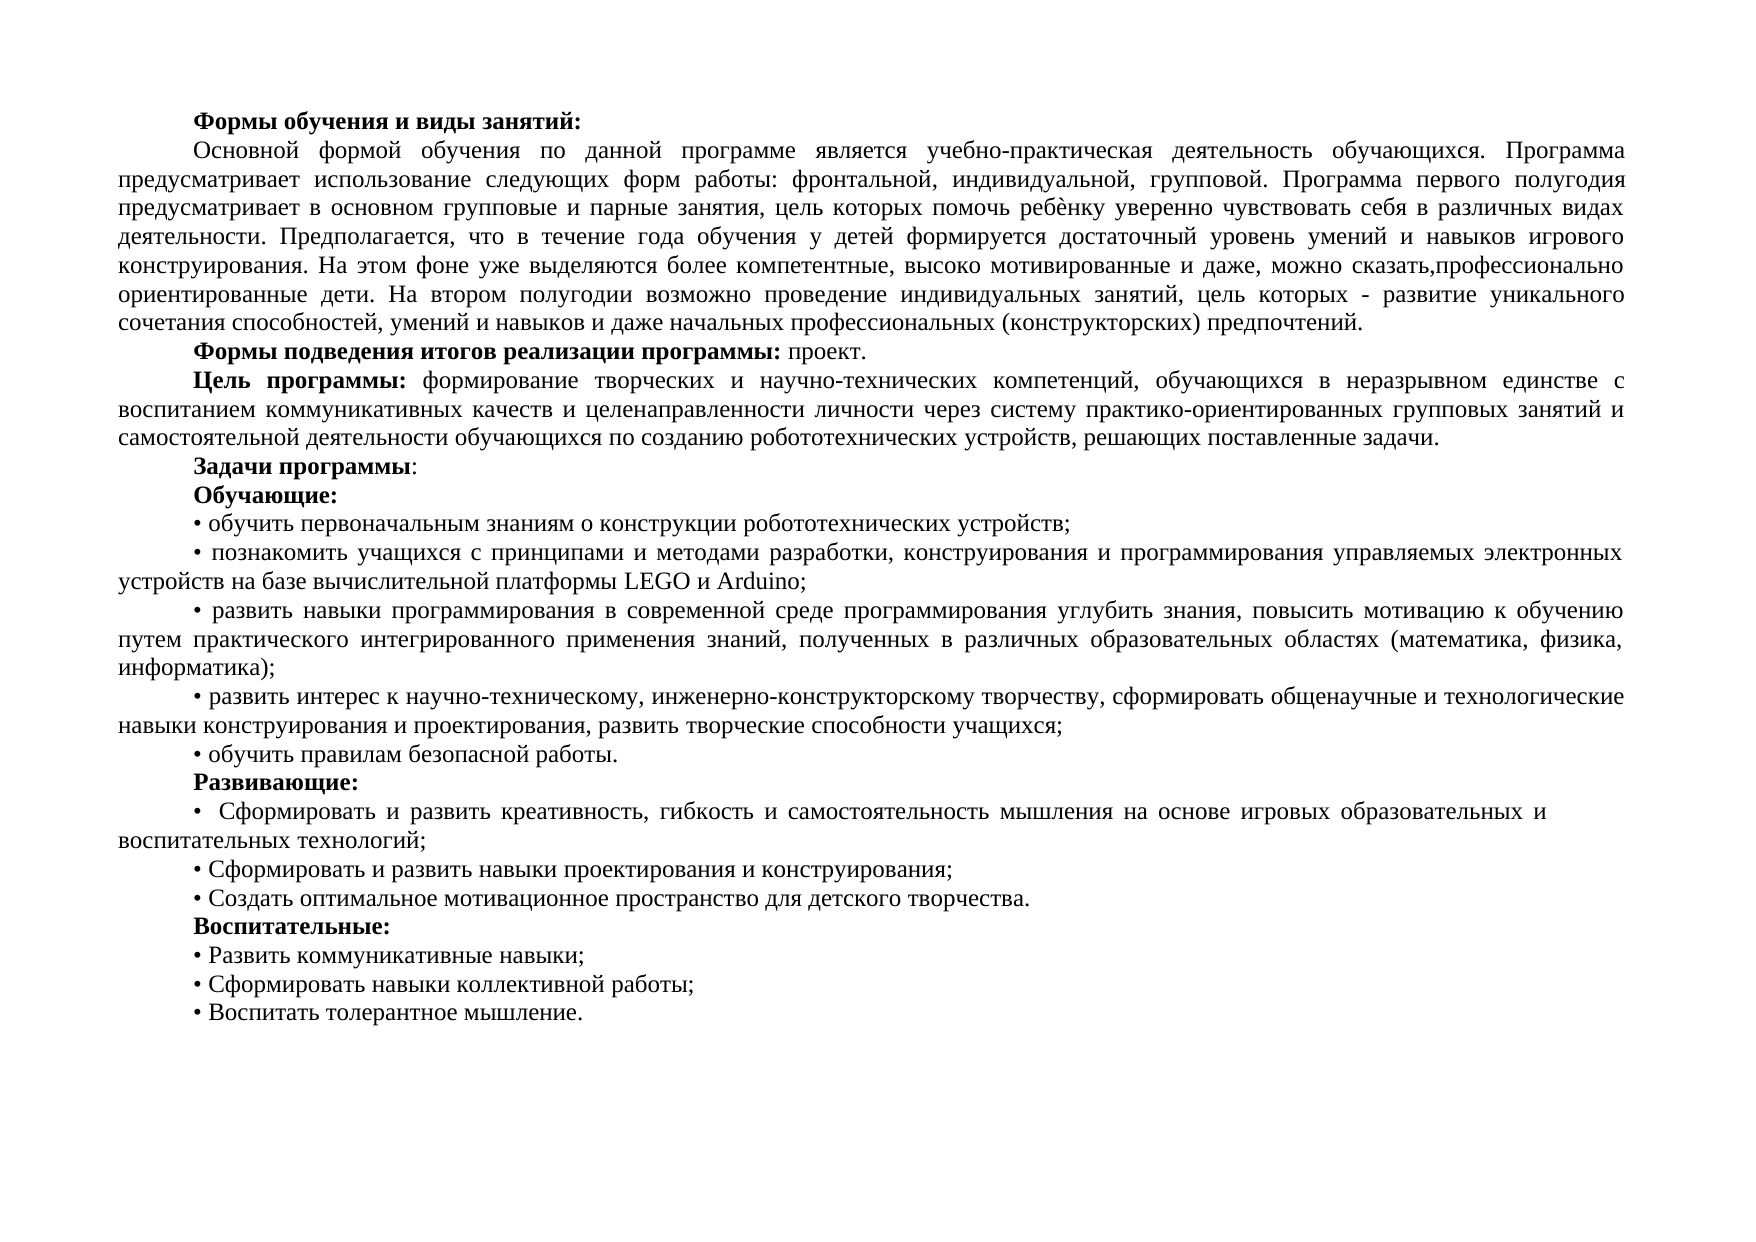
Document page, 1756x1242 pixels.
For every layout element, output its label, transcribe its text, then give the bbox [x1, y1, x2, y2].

list Воспитать толерантное мышление. [193, 997, 1668, 1026]
text Цель программы: формирование творческих и научно-технических компетенций, обучающихся в неразрывном единстве с воспитанием коммуникативных качеств и целенаправленности личности через систему практико-ориентированных групповых занятий и самостоятельной деятельности обучающихся по созданию робототехнических устройств, решающих поставленные задачи. [118, 365, 1625, 451]
subtitle Формы обучения и виды занятий: [193, 106, 1668, 135]
list Создать оптимальное мотивационное пространство для детского творчества. [193, 883, 1668, 911]
list развить навыки программирования в современной среде программирования углубить знания, повысить мотивацию к обучению путем практического интегрированного применения знаний, полученных в различных образовательных областях (математика, физика, информатика); [118, 595, 1625, 681]
text Обучающие: [193, 480, 1668, 509]
list обучить первоначальным знаниям о конструкции робототехнических устройств; [193, 509, 1668, 537]
subtitle Задачи программы: [193, 451, 1668, 480]
list развить интерес к научно-техническому, инженерно-конструкторскому творчеству, сформировать общенаучные и технологические навыки конструирования и проектирования, развить творческие способности учащихся; [118, 681, 1626, 739]
list обучить правилам безопасной работы. [193, 739, 1668, 767]
list Сформировать и развить навыки проектирования и конструирования; [193, 854, 1668, 883]
list Сформировать навыки коллективной работы; [193, 969, 1668, 997]
subtitle Формы подведения итогов реализации программы: проект. [193, 336, 1668, 365]
subtitle Воспитательные: [193, 912, 1668, 940]
list познакомить учащихся с принципами и методами разработки, конструирования и программирования управляемых электронных устройств на базе вычислительной платформы LЕGО и Arduino; [118, 537, 1624, 595]
list Сформировать и развить креативность, гибкость и самостоятельность мышления на основе игровых образовательных и воспитательных технологий; [118, 796, 1625, 854]
text Основной формой обучения по данной программе является учебно-практическая деятельность обучающихся. Программа предусматривает использование следующих форм работы: фронтальной, индивидуальной, групповой. Программа первого полугодия предусматривает в основном групповые и парные занятия, цель которых помочь ребѐнку уверенно чувствовать себя в различных видах деятельности. Предполагается, что в течение года обучения у детей формируется достаточный уровень умений и навыков игрового конструирования. На этом фоне уже выделяются более компетентные, высоко мотивированные и даже, можно сказать,профессионально ориентированные дети. На втором полугодии возможно проведение индивидуальных занятий, цель которых - развитие уникального сочетания способностей, умений и навыков и даже начальных профессиональных (конструкторских) предпочтений. [118, 135, 1625, 336]
subtitle Развивающие: [193, 768, 1668, 796]
list Развить коммуникативные навыки; [193, 940, 1668, 969]
